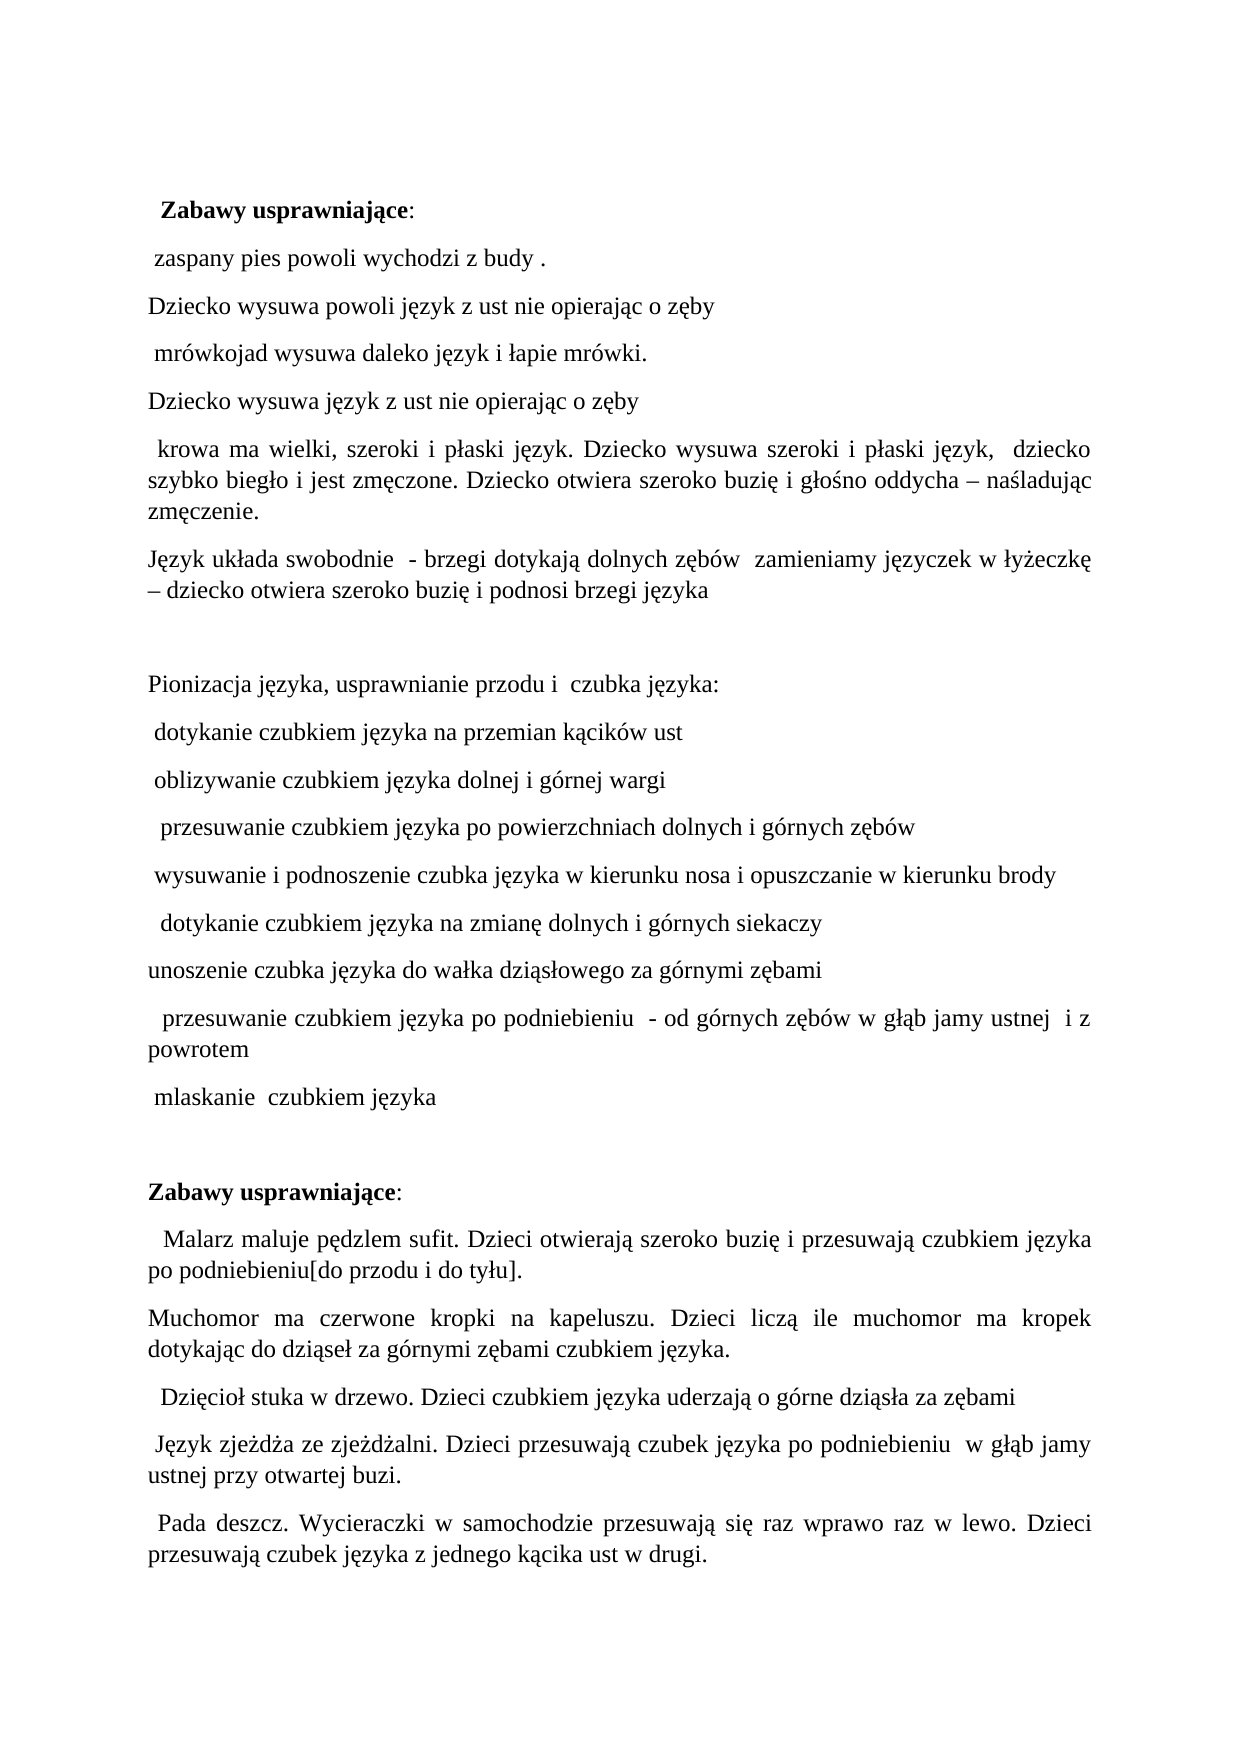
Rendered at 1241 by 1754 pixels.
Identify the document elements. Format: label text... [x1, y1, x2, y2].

text krowa ma wielki, szeroki i płaski język. Dziecko wysuwa szeroki i płaski język, dziecko szybko biegło i jest zmęczone. Dziecko otwiera szeroko buzię i głośno oddycha – naśladując zmęczenie. [148, 434, 1093, 525]
text mrówkojad wysuwa daleko język i łapie mrówki. [148, 338, 1093, 367]
text Pionizacja języka, usprawnianie przodu i czubka języka: [148, 669, 1093, 698]
text przesuwanie czubkiem języka po powierzchniach dolnych i górnych zębów [148, 812, 1093, 841]
text dotykanie czubkiem języka na przemian kącików ust [148, 717, 1093, 746]
text Dziecko wysuwa język z ust nie opierając o zęby [148, 386, 1093, 415]
text oblizywanie czubkiem języka dolnej i górnej wargi [148, 765, 1093, 793]
text zaspany pies powoli wychodzi z budy . [148, 243, 1093, 272]
text Dzięcioł stuka w drzewo. Dzieci czubkiem języka uderzają o górne dziąsła za zębami [148, 1382, 1093, 1411]
text Język zjeżdża ze zjeżdżalni. Dzieci przesuwają czubek języka po podniebieniu w głąb jamy ustnej przy otwartej buzi. [148, 1429, 1093, 1489]
text Pada deszcz. Wycieraczki w samochodzie przesuwają się raz wprawo raz w lewo. Dzieci przesuwają czubek języka z jednego kącika ust w drugi. [148, 1508, 1093, 1568]
text Muchomor ma czerwone kropki na kapeluszu. Dzieci liczą ile muchomor ma kropek dotykając do dziąseł za górnymi zębami czubkiem języka. [148, 1303, 1093, 1363]
text unoszenie czubka języka do wałka dziąsłowego za górnymi zębami [148, 956, 1093, 984]
text wysuwanie i podnoszenie czubka języka w kierunku nosa i opuszczanie w kierunku brody [148, 860, 1093, 889]
text Zabawy usprawniające: [148, 195, 1093, 224]
text dotykanie czubkiem języka na zmianę dolnych i górnych siekaczy [148, 908, 1093, 937]
text Dziecko wysuwa powoli język z ust nie opierając o zęby [148, 291, 1093, 319]
text Zabawy usprawniające: [148, 1177, 1093, 1205]
text Język układa swobodnie - brzegi dotykają dolnych zębów zamieniamy języczek w łyżeczkę – dziecko otwiera szeroko buzię i podnosi brzegi języka [148, 544, 1093, 603]
text Malarz maluje pędzlem sufit. Dzieci otwierają szeroko buzię i przesuwają czubkiem języka po podniebieniu[do przodu i do tyłu]. [148, 1224, 1093, 1284]
text przesuwanie czubkiem języka po podniebieniu - od górnych zębów w głąb jamy ustnej i z powrotem [148, 1003, 1093, 1063]
text mlaskanie czubkiem języka [148, 1082, 1093, 1111]
